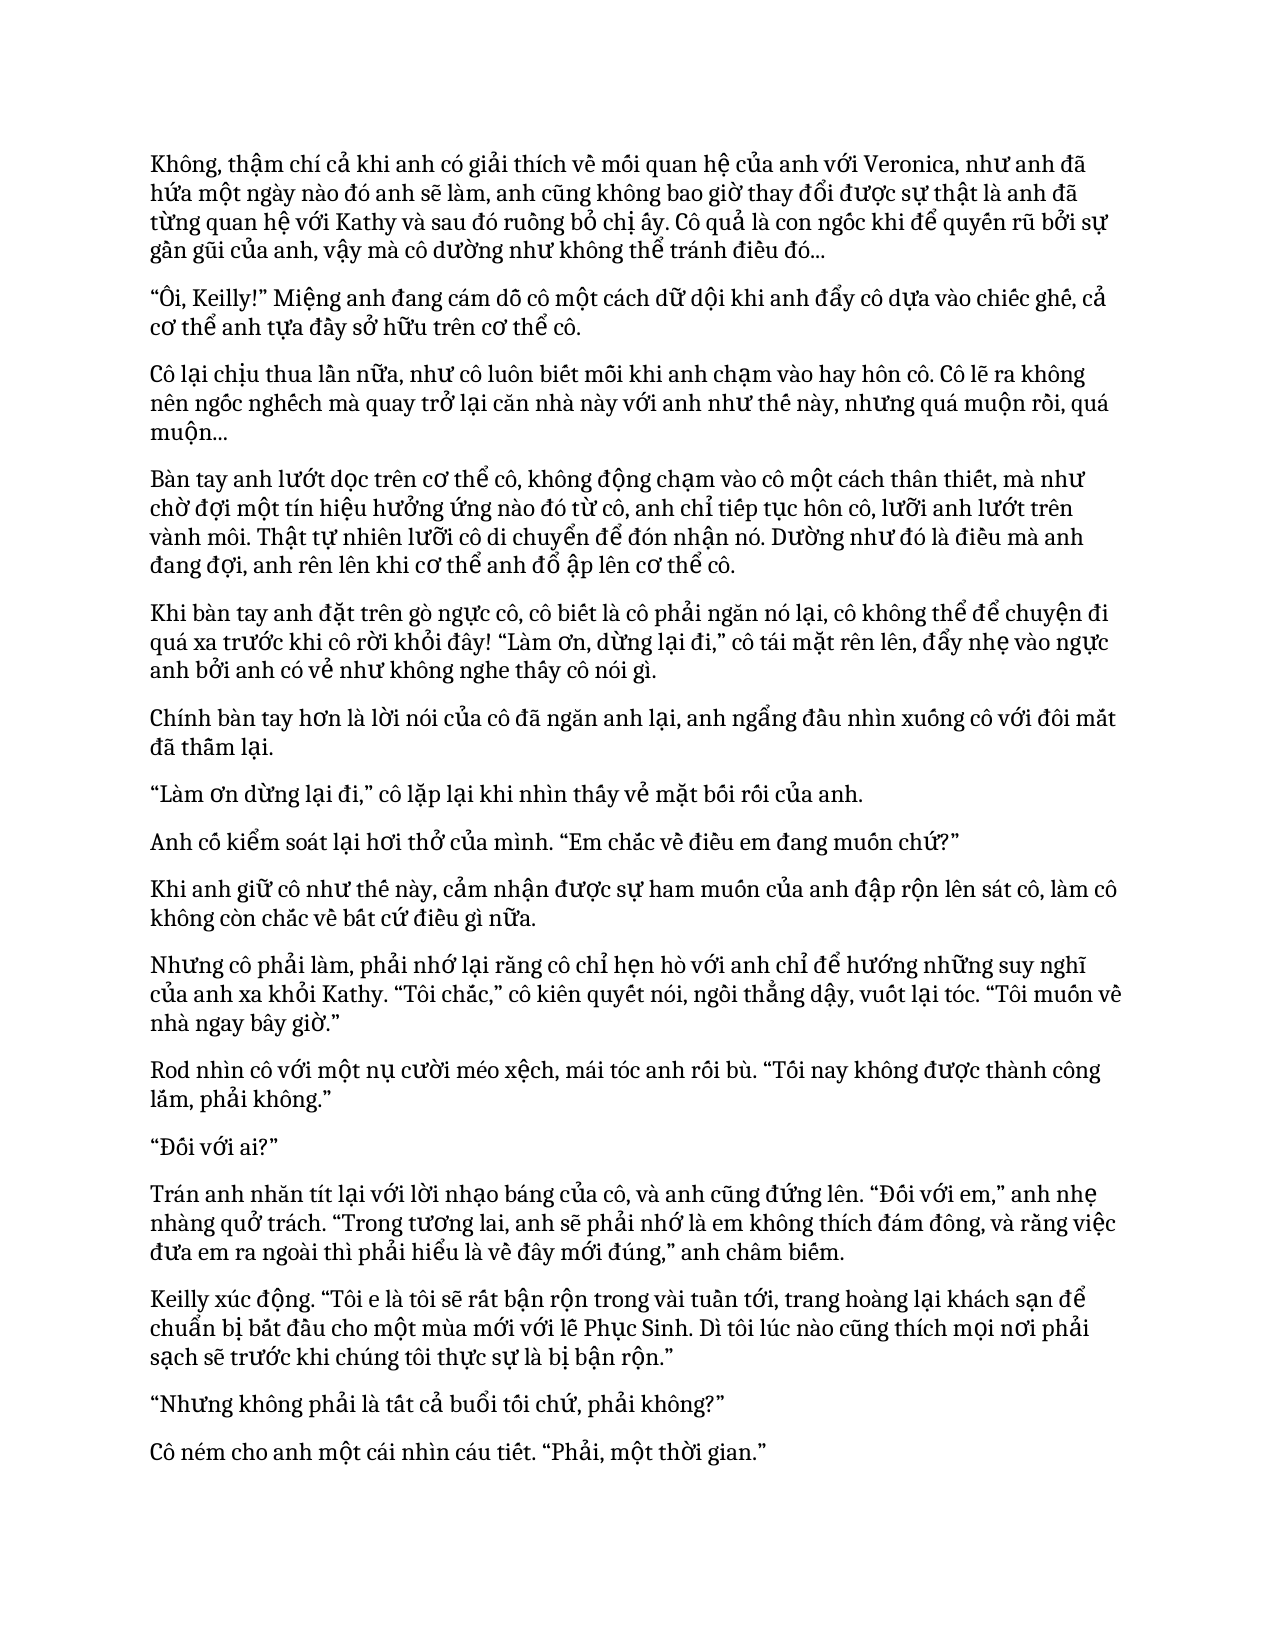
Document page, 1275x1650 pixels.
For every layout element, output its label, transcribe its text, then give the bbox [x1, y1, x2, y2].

text Khi anh giữ cô như thế này, cảm nhận được sự ham muốn của anh đập rộn lên sát cô, làm cô không còn chắc về bất cứ điều gì nữa. [150, 875, 1125, 932]
text Cô ném cho anh một cái nhìn cáu tiết. “Phải, một thời gian.” [150, 1437, 1125, 1466]
text Keilly xúc động. “Tôi e là tôi sẽ rất bận rộn trong vài tuần tới, trang hoàng lại khách sạn để chuẩn bị bắt đầu cho một mùa mới với lễ Phục Sinh. Dì tôi lúc nào cũng thích mọi nơi phải sạch sẽ trước khi chúng tôi thực sự là bị bận rộn.” [150, 1285, 1125, 1371]
text Anh cố kiểm soát lại hơi thở của mình. “Em chắc về điều em đang muốn chứ?” [150, 827, 1125, 856]
text Cô lại chịu thua lần nữa, như cô luôn biết mỗi khi anh chạm vào hay hôn cô. Cô lẽ ra không nên ngốc nghếch mà quay trở lại căn nhà này với anh như thế này, nhưng quá muộn rồi, quá muộn... [150, 360, 1125, 446]
text Trán anh nhăn tít lại với lời nhạo báng của cô, và anh cũng đứng lên. “Đối với em,” anh nhẹ nhàng quở trách. “Trong tương lai, anh sẽ phải nhớ là em không thích đám đông, và rằng việc đưa em ra ngoài thì phải hiểu là về đây mới đúng,” anh châm biếm. [150, 1180, 1125, 1266]
text Nhưng cô phải làm, phải nhớ lại rằng cô chỉ hẹn hò với anh chỉ để hướng những suy nghĩ của anh xa khỏi Kathy. “Tôi chắc,” cô kiên quyết nói, ngồi thẳng dậy, vuốt lại tóc. “Tôi muốn về nhà ngay bây giờ.” [150, 951, 1125, 1037]
text Khi bàn tay anh đặt trên gò ngực cô, cô biết là cô phải ngăn nó lại, cô không thể để chuyện đi quá xa trước khi cô rời khỏi đây! “Làm ơn, dừng lại đi,” cô tái mặt rên lên, đẩy nhẹ vào ngực anh bởi anh có vẻ như không nghe thấy cô nói gì. [150, 599, 1125, 685]
text “Làm ơn dừng lại đi,” cô lặp lại khi nhìn thấy vẻ mặt bối rối của anh. [150, 780, 1125, 809]
text “Đối với ai?” [150, 1132, 1125, 1161]
text Rod nhìn cô với một nụ cười méo xệch, mái tóc anh rối bù. “Tối nay không được thành công lắm, phải không.” [150, 1056, 1125, 1114]
text Bàn tay anh lướt dọc trên cơ thể cô, không động chạm vào cô một cách thân thiết, mà như chờ đợi một tín hiệu hưởng ứng nào đó từ cô, anh chỉ tiếp tục hôn cô, lưỡi anh lướt trên vành môi. Thật tự nhiên lưỡi cô di chuyển để đón nhận nó. Dường như đó là điều mà anh đang đợi, anh rên lên khi cơ thể anh đổ ập lên cơ thể cô. [150, 465, 1125, 580]
text Chính bàn tay hơn là lời nói của cô đã ngăn anh lại, anh ngẩng đầu nhìn xuống cô với đôi mắt đã thẫm lại. [150, 704, 1125, 761]
text “Ôi, Keilly!” Miệng anh đang cám dỗ cô một cách dữ dội khi anh đẩy cô dựa vào chiếc ghế, cả cơ thể anh tựa đầy sở hữu trên cơ thể cô. [150, 284, 1125, 341]
text “Nhưng không phải là tất cả buổi tối chứ, phải không?” [150, 1390, 1125, 1419]
text Không, thậm chí cả khi anh có giải thích về mối quan hệ của anh với Veronica, như anh đã hứa một ngày nào đó anh sẽ làm, anh cũng không bao giờ thay đổi được sự thật là anh đã từng quan hệ với Kathy và sau đó ruồng bỏ chị ấy. Cô quả là con ngốc khi để quyến rũ bởi sự gần gũi của anh, vậy mà cô dường như không thể tránh điều đó... [150, 150, 1125, 265]
